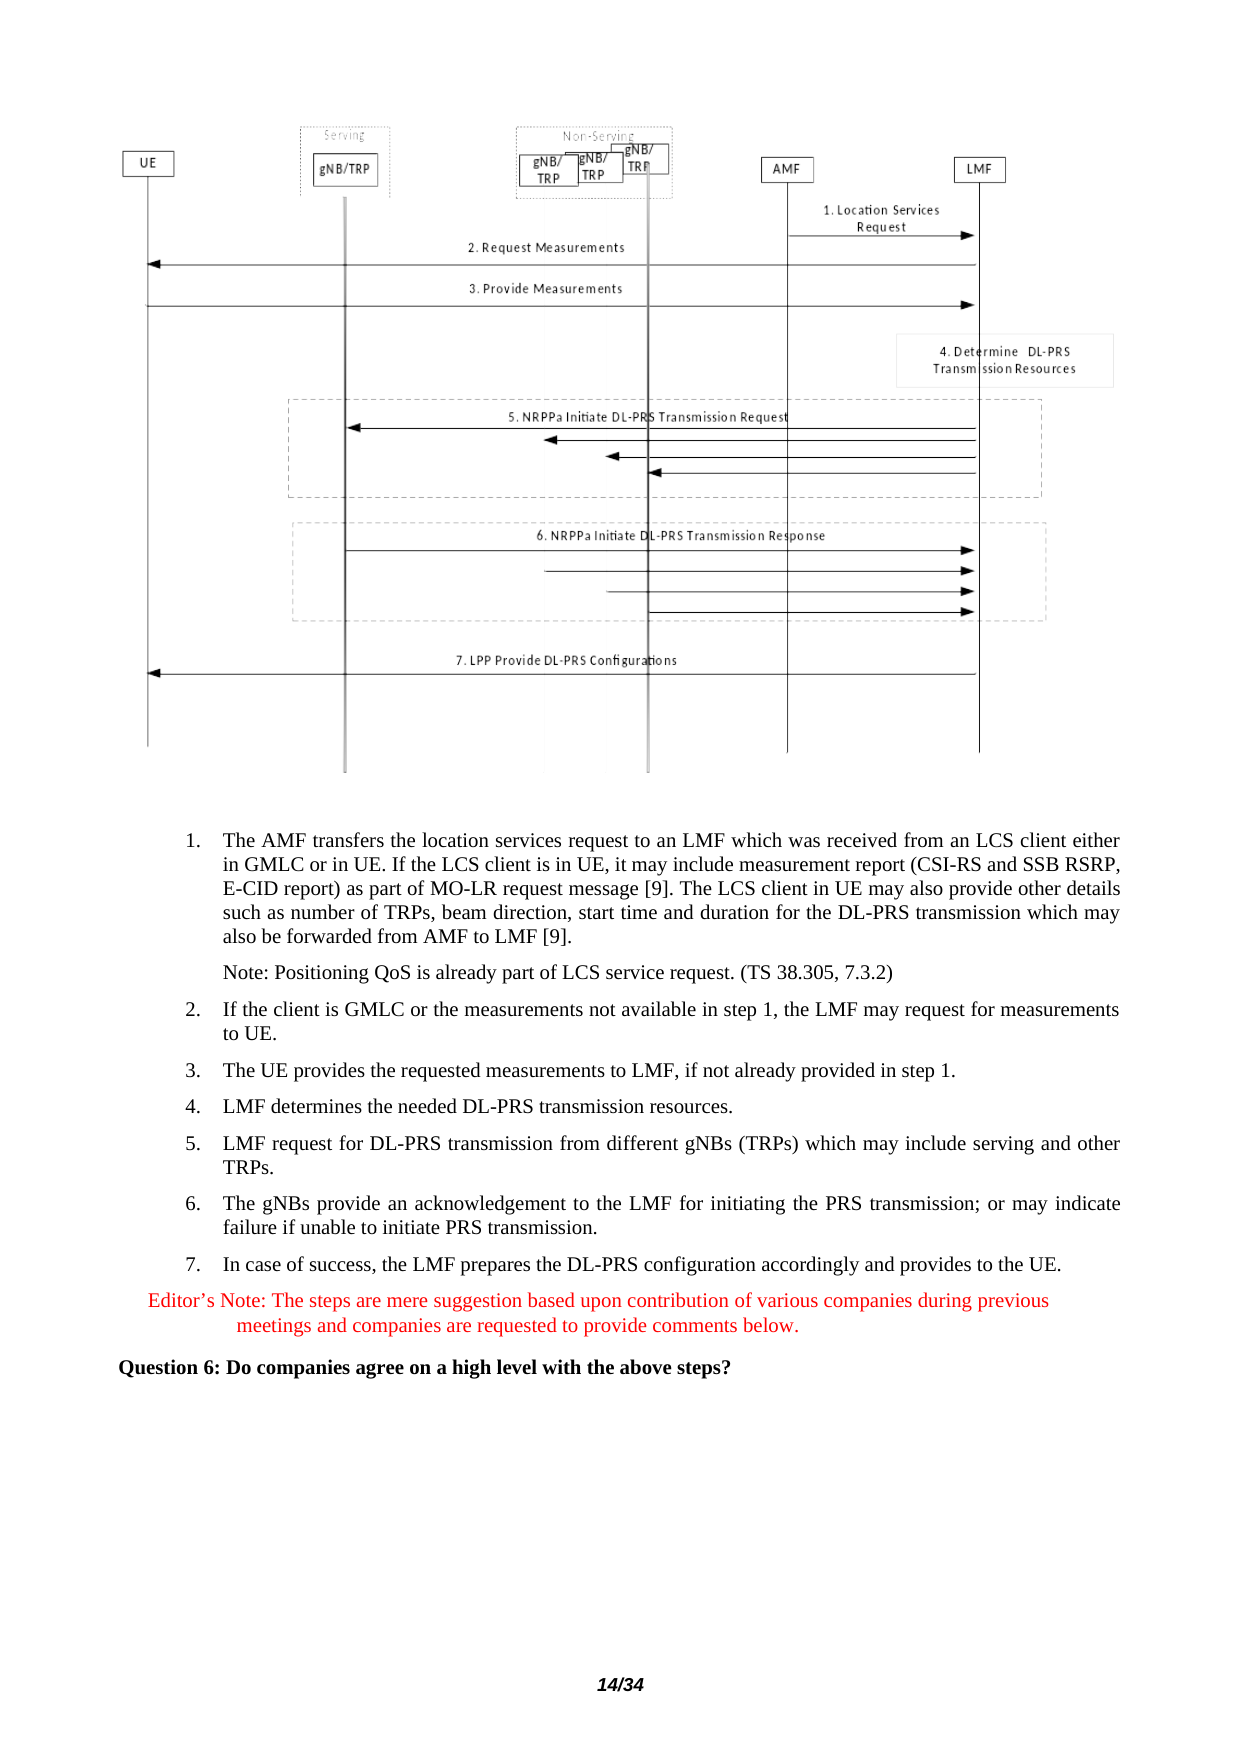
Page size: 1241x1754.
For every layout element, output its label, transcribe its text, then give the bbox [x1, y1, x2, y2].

text Note: Positioning QoS is already part of LCS service request. (TS 38.305, 7.3.2) [223, 960, 1122, 984]
list The AMF transfers the location services request to an LMF which was received from an LCS client either in GMLC or in UE. If the LCS client is in UE, it may include measurement report (CSI-RS and SSB RSRP, E-CID report) as part of MO-LR request message [9]. The LCS client in UE may also provide other details such as number of TRPs, beam direction, start time and duration for the DL-PRS transmission which may also be forwarded from AMF to LMF [9]. [185, 827, 1122, 948]
list The gNBs provide an acknowledgement to the LMF for initiating the PRS transmission; or may indicate failure if unable to initiate PRS transmission. [185, 1191, 1122, 1239]
list In case of success, the LMF prepares the DL-PRS configuration accordingly and provides to the UE. [185, 1252, 1122, 1276]
text Editor’s Note: The steps are mere suggestion based upon contribution of various companies during previous meetings and companies are requested to provide comments below. [148, 1288, 1122, 1337]
list The UE provides the requested measurements to LMF, if not already provided in step 1. [185, 1057, 1122, 1082]
list LMF request for DL-PRS transmission from different gNBs (TRPs) which may include serving and other TRPs. [185, 1131, 1122, 1179]
text Question 6: Do companies agree on a high level with the above steps? [118, 1355, 1122, 1379]
list If the client is GMLC or the measurements not available in step 1, the LMF may request for measurements to UE. [185, 997, 1122, 1045]
list LMF determines the needed DL-PRS transmission resources. [185, 1094, 1122, 1118]
